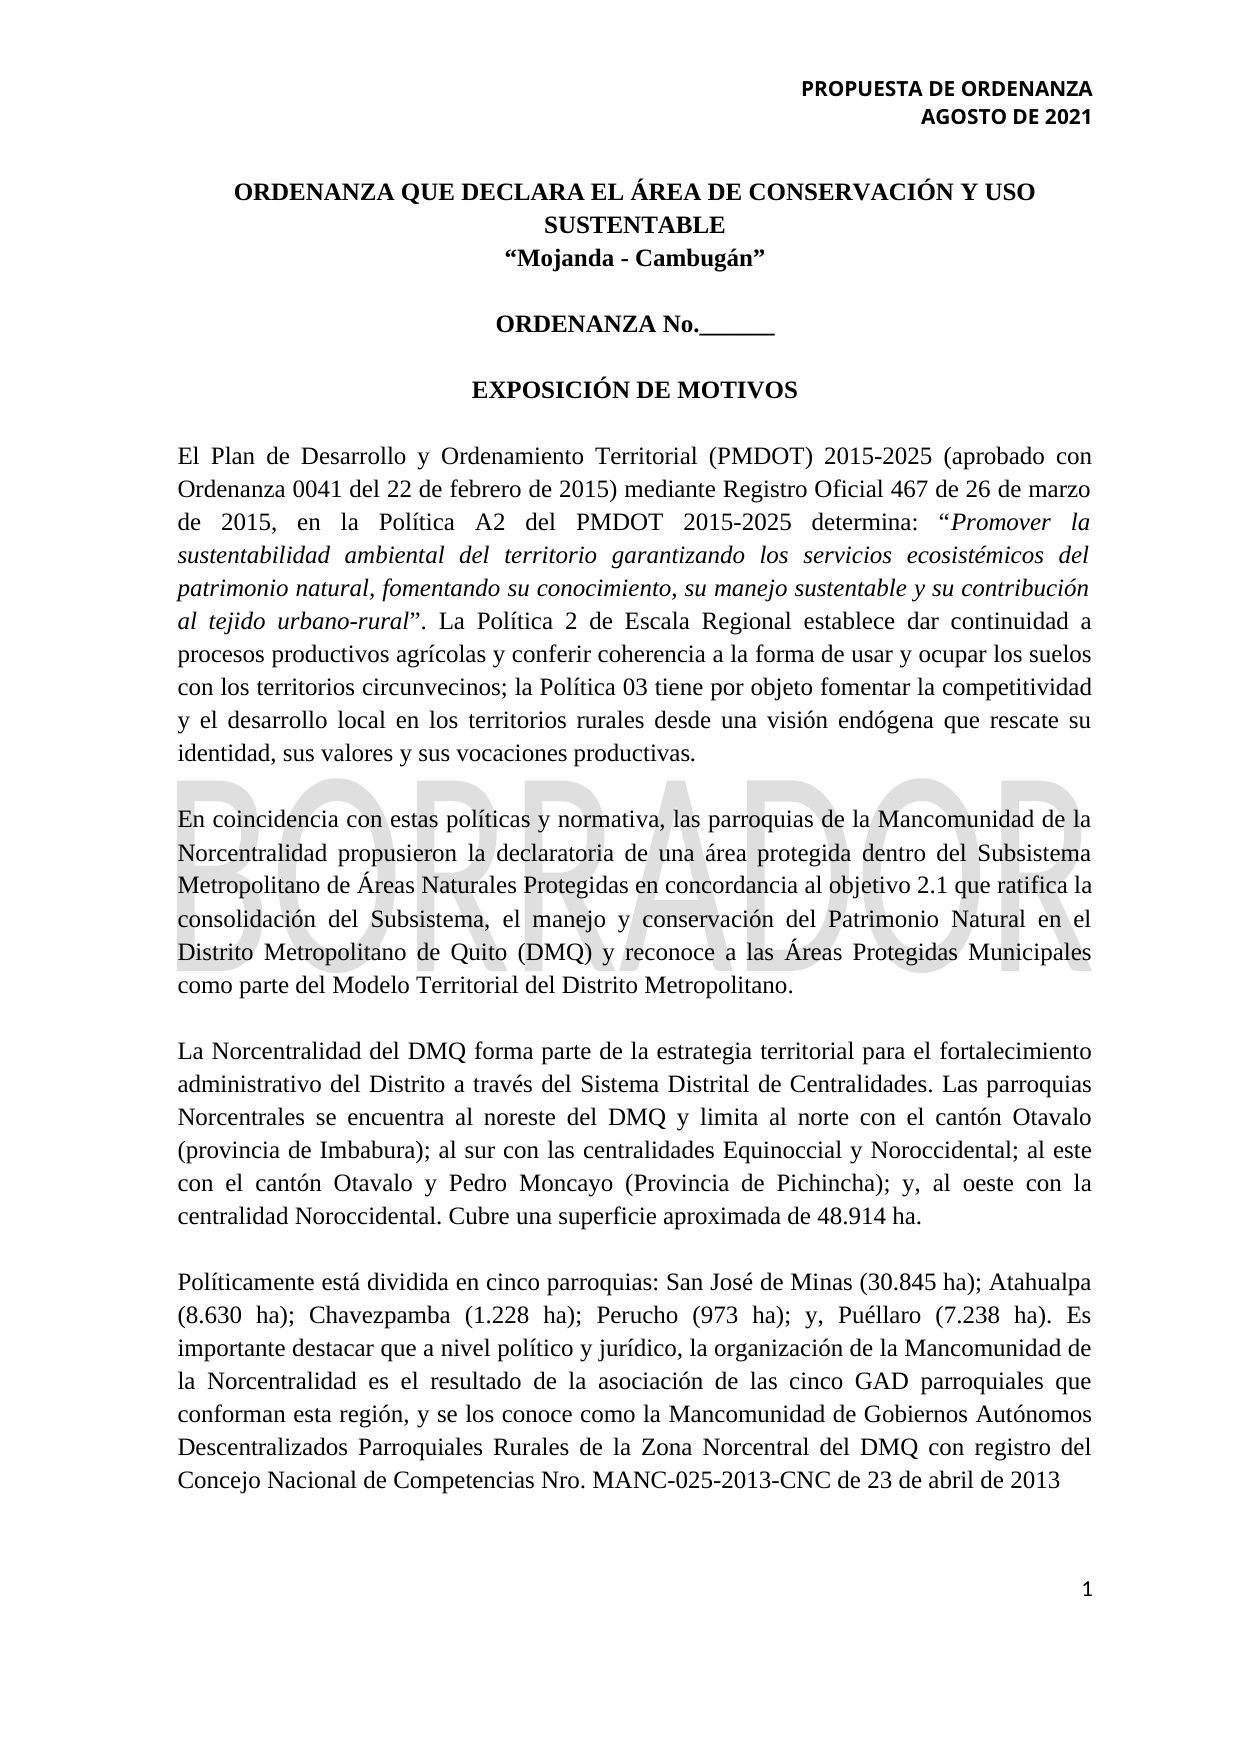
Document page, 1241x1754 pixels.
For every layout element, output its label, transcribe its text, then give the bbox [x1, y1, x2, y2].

text EXPOSICIÓN DE MOTIVOS [177, 375, 1092, 404]
text ORDENANZA No.______ [177, 309, 1092, 338]
text ORDENANZA QUE DECLARA EL ÁREA DE CONSERVACIÓN Y USO SUSTENTABLE [177, 177, 1092, 239]
text El Plan de Desarrollo y Ordenamiento Territorial (PMDOT) 2015-2025 (aprobado con Ordenanza 0041 del 22 de febrero de 2015) mediante Registro Oficial 467 de 26 de marzo de 2015, en la Política A2 del PMDOT 2015-2025 determina: “Promover la sustentabilidad ambiental del territorio garantizando los servicios ecosistémicos del patrimonio natural, fomentando su conocimiento, su manejo sustentable y su contribución al tejido urbano-rural”. La Política 2 de Escala Regional establece dar continuidad a procesos productivos agrícolas y conferir coherencia a la forma de usar y ocupar los suelos con los territorios circunvecinos; la Política 03 tiene por objeto fomentar la competitividad y el desarrollo local en los territorios rurales desde una visión endógena que rescate su identidad, sus valores y sus vocaciones productivas. [177, 441, 1092, 767]
text En coincidencia con estas políticas y normativa, las parroquias de la Mancomunidad de la Norcentralidad propusieron la declaratoria de una área protegida dentro del Subsistema Metropolitano de Áreas Naturales Protegidas en concordancia al objetivo 2.1 que ratifica la consolidación del Subsistema, el manejo y conservación del Patrimonio Natural en el Distrito Metropolitano de Quito (DMQ) y reconoce a las Áreas Protegidas Municipales como parte del Modelo Territorial del Distrito Metropolitano. [177, 804, 1092, 998]
text Políticamente está dividida en cinco parroquias: San José de Minas (30.845 ha); Atahualpa (8.630 ha); Chavezpamba (1.228 ha); Perucho (973 ha); y, Puéllaro (7.238 ha). Es importante destacar que a nivel político y jurídico, la organización de la Mancomunidad de la Norcentralidad es el resultado de la asociación de las cinco GAD parroquiales que conforman esta región, y se los conoce como la Mancomunidad de Gobiernos Autónomos Descentralizados Parroquiales Rurales de la Zona Norcentral del DMQ con registro del Concejo Nacional de Competencias Nro. MANC-025-2013-CNC de 23 de abril de 2013 [177, 1267, 1092, 1494]
text La Norcentralidad del DMQ forma parte de la estrategia territorial para el fortalecimiento administrativo del Distrito a través del Sistema Distrital de Centralidades. Las parroquias Norcentrales se encuentra al noreste del DMQ y limita al norte con el cantón Otavalo (provincia de Imbabura); al sur con las centralidades Equinoccial y Noroccidental; al este con el cantón Otavalo y Pedro Moncayo (Provincia de Pichincha); y, al oeste con la centralidad Noroccidental. Cubre una superficie aproximada de 48.914 ha. [177, 1036, 1092, 1229]
text “Mojanda - Cambugán” [177, 243, 1092, 272]
